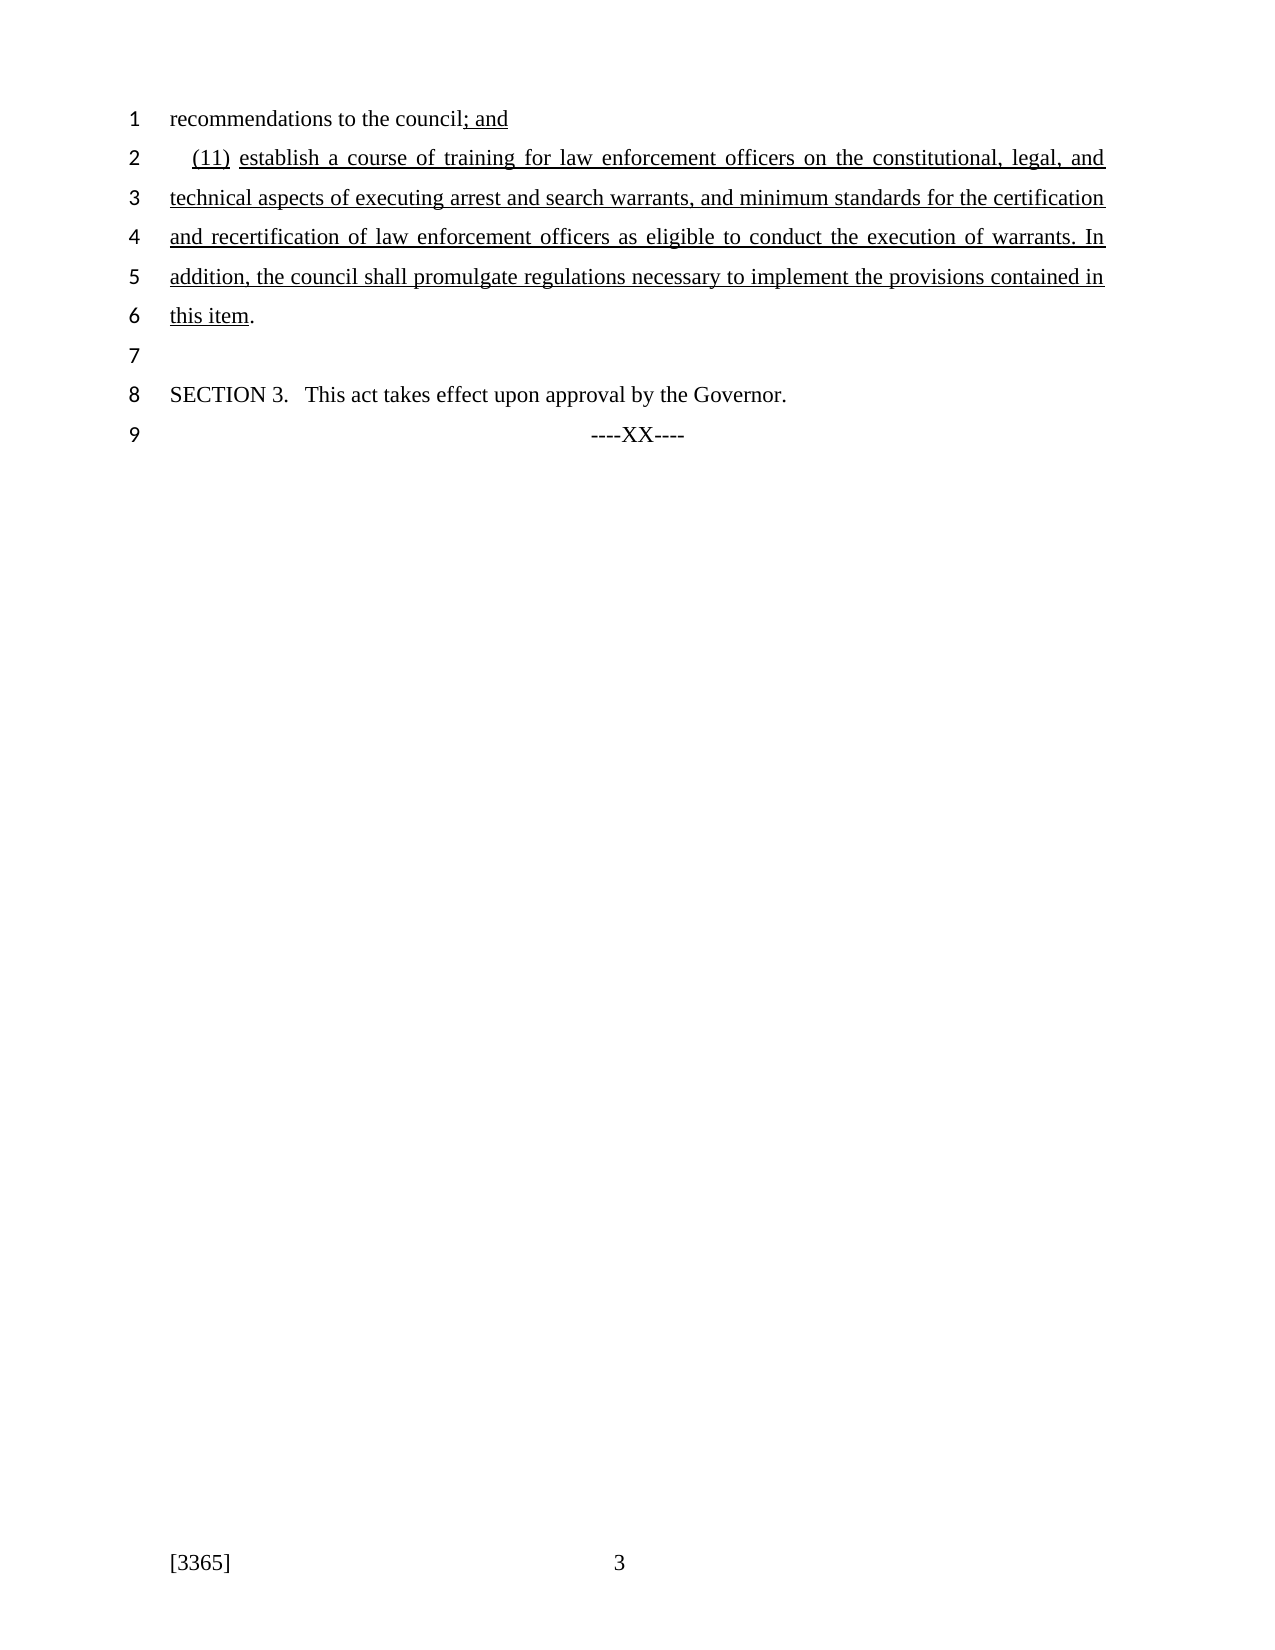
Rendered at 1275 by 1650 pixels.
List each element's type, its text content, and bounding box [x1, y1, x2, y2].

text (11) establish a course of training for law enforcement officers on the constitutional, legal, and technical aspects of executing arrest and search warrants, and minimum standards for the certification and recertification of law enforcement officers as eligible to conduct the execution of warrants. In addition, the council shall promulgate regulations necessary to implement the provisions contained in this item. [169, 208, 1106, 246]
text ----XX---- [169, 421, 1106, 447]
text (11) establish a course of training for law enforcement officers on the constitutional, legal, and technical aspects of executing arrest and search warrants, and minimum standards for the certification and recertification of law enforcement officers as eligible to conduct the execution of warrants. In addition, the council shall promulgate regulations necessary to implement the provisions contained in this item. [169, 144, 1106, 207]
text SECTION 3. This act takes effect upon approval by the Governor. [169, 381, 1106, 408]
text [169, 105, 1106, 131]
text (11) establish a course of training for law enforcement officers on the constitutional, legal, and technical aspects of executing arrest and search warrants, and minimum standards for the certification and recertification of law enforcement officers as eligible to conduct the execution of warrants. In addition, the council shall promulgate regulations necessary to implement the provisions contained in this item. [169, 247, 1106, 329]
